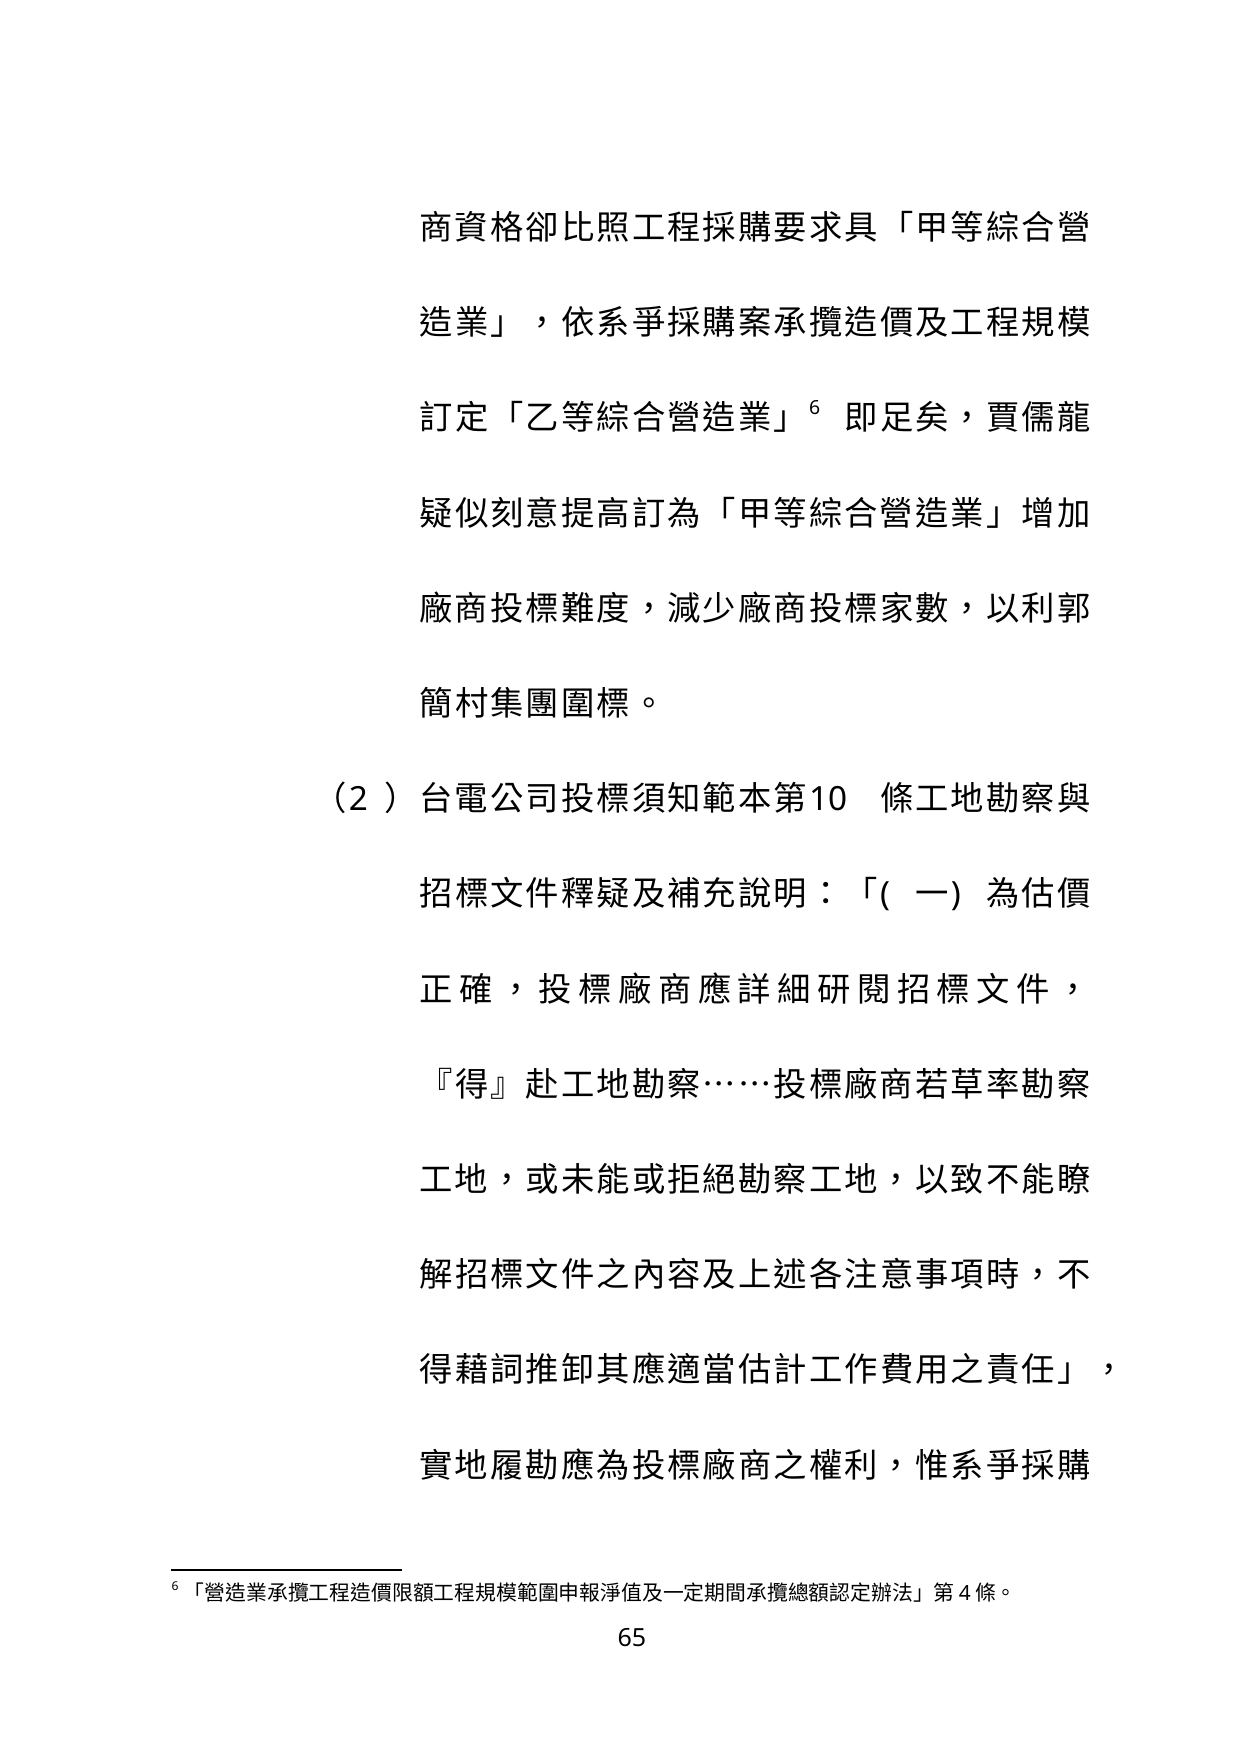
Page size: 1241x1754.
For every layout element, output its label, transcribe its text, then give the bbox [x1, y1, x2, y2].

subtitle 系爭採購案既以勞務採購之形式辦理，惟廠商資格卻比照工程採購要求具「甲等綜合營造業」，依系爭採購案承攬造價及工程規模訂定「乙等綜合營造業」即足矣，賈儒龍疑似刻意提高訂為「甲等綜合營造業」增加廠商投標難度，減少廠商投標家數，以利郭簡村集團圍標。 [296, 177, 1092, 748]
